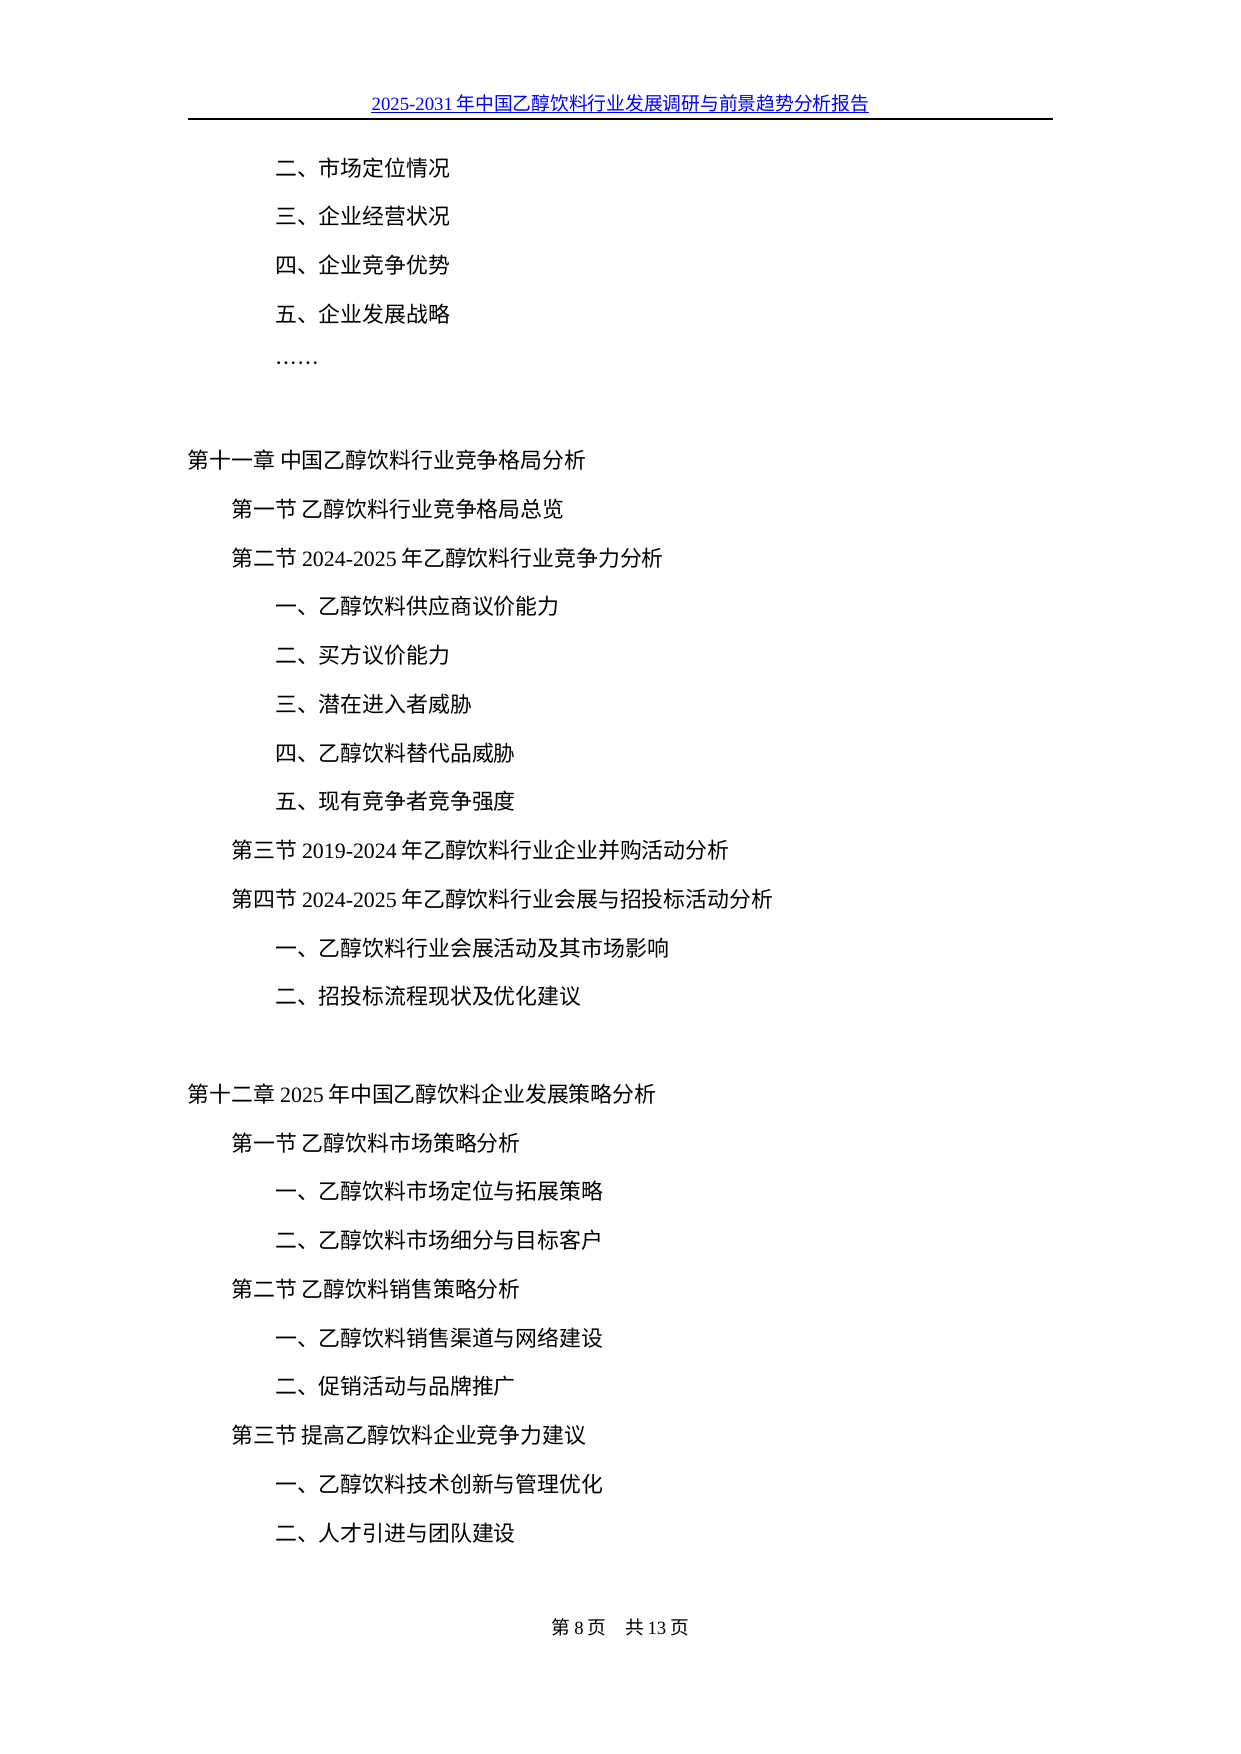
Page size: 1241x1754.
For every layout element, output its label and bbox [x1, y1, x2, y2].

text [187, 150, 1053, 1548]
